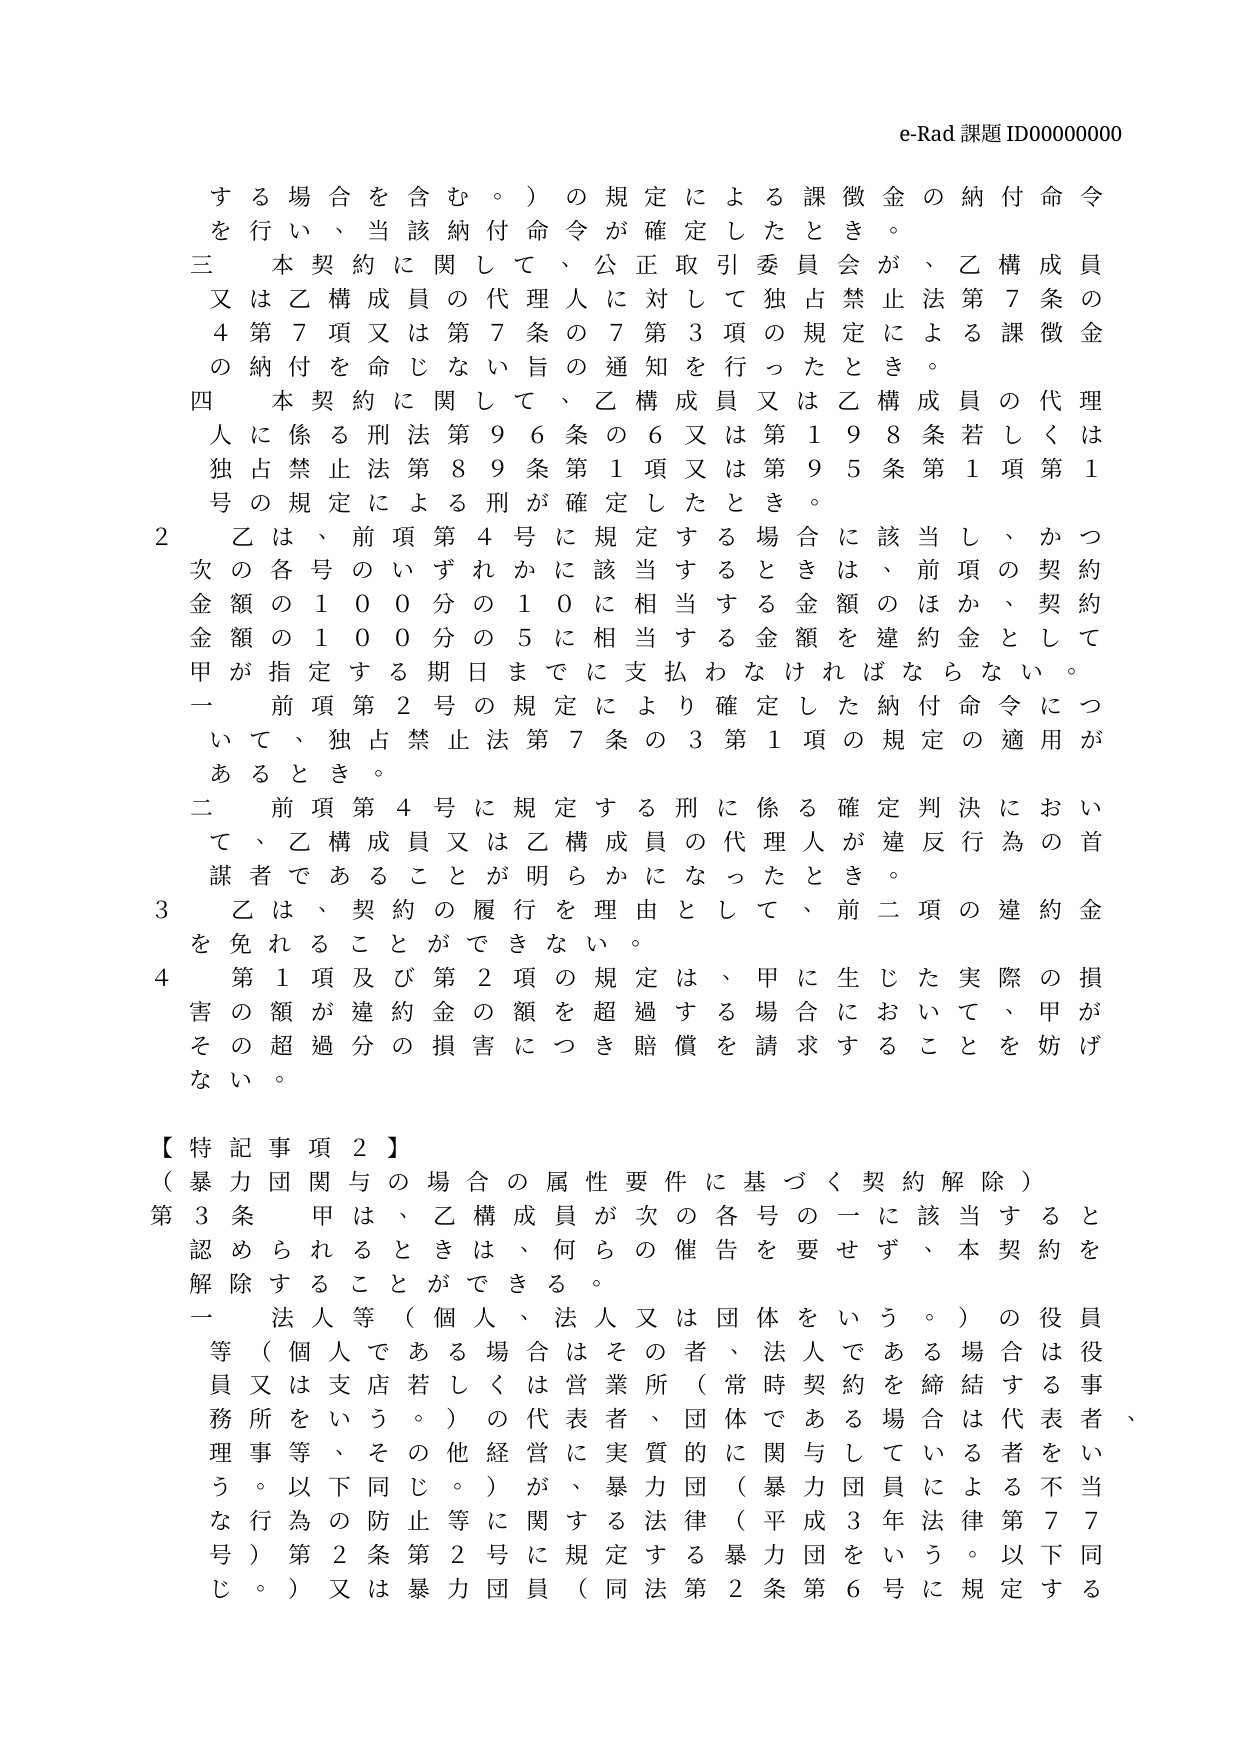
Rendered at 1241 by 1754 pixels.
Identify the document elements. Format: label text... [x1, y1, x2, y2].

text 一 前項第２号の規定により確定した納付命令について、独占禁止法第７条の３第１項の規定の適用があるとき。 [150, 688, 1120, 790]
text ２ 乙は、前項第４号に規定する場合に該当し、かつ次の各号のいずれかに該当するときは、前項の契約金額の１００分の１０に相当する金額のほか、契約金額の１００分の５に相当する金額を違約金として甲が指定する期日までに支払わなければならない。 [150, 518, 1120, 688]
text 三 本契約に関して、公正取引委員会が、乙構成員又は乙構成員の代理人に対して独占禁止法第７条の４第７項又は第７条の７第３項の規定による課徴金の納付を命じない旨の通知を行ったとき。 [150, 246, 1120, 382]
text （暴力団関与の場合の属性要件に基づく契約解除） [150, 1163, 1120, 1197]
text 二 前項第４号に規定する刑に係る確定判決において、乙構成員又は乙構成員の代理人が違反行為の首謀者であることが明らかになったとき。 [150, 790, 1120, 892]
text 【特記事項２】 [150, 1129, 1120, 1163]
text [150, 1299, 1120, 1605]
text ４ 第１項及び第２項の規定は、甲に生じた実際の損害の額が違約金の額を超過する場合において、甲がその超過分の損害につき賠償を請求することを妨げない。 [150, 959, 1120, 1095]
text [150, 178, 1120, 246]
text 第３条 甲は、乙構成員が次の各号の一に該当すると認められるときは、何らの催告を要せず、本契約を解除することができる。 [150, 1197, 1120, 1299]
text ３ 乙は、契約の履行を理由として、前二項の違約金を免れることができない。 [150, 892, 1120, 959]
text 四 本契約に関して、乙構成員又は乙構成員の代理人に係る刑法第９６条の６又は第１９８条若しくは独占禁止法第８９条第１項又は第９５条第１項第１号の規定による刑が確定したとき。 [150, 382, 1120, 518]
